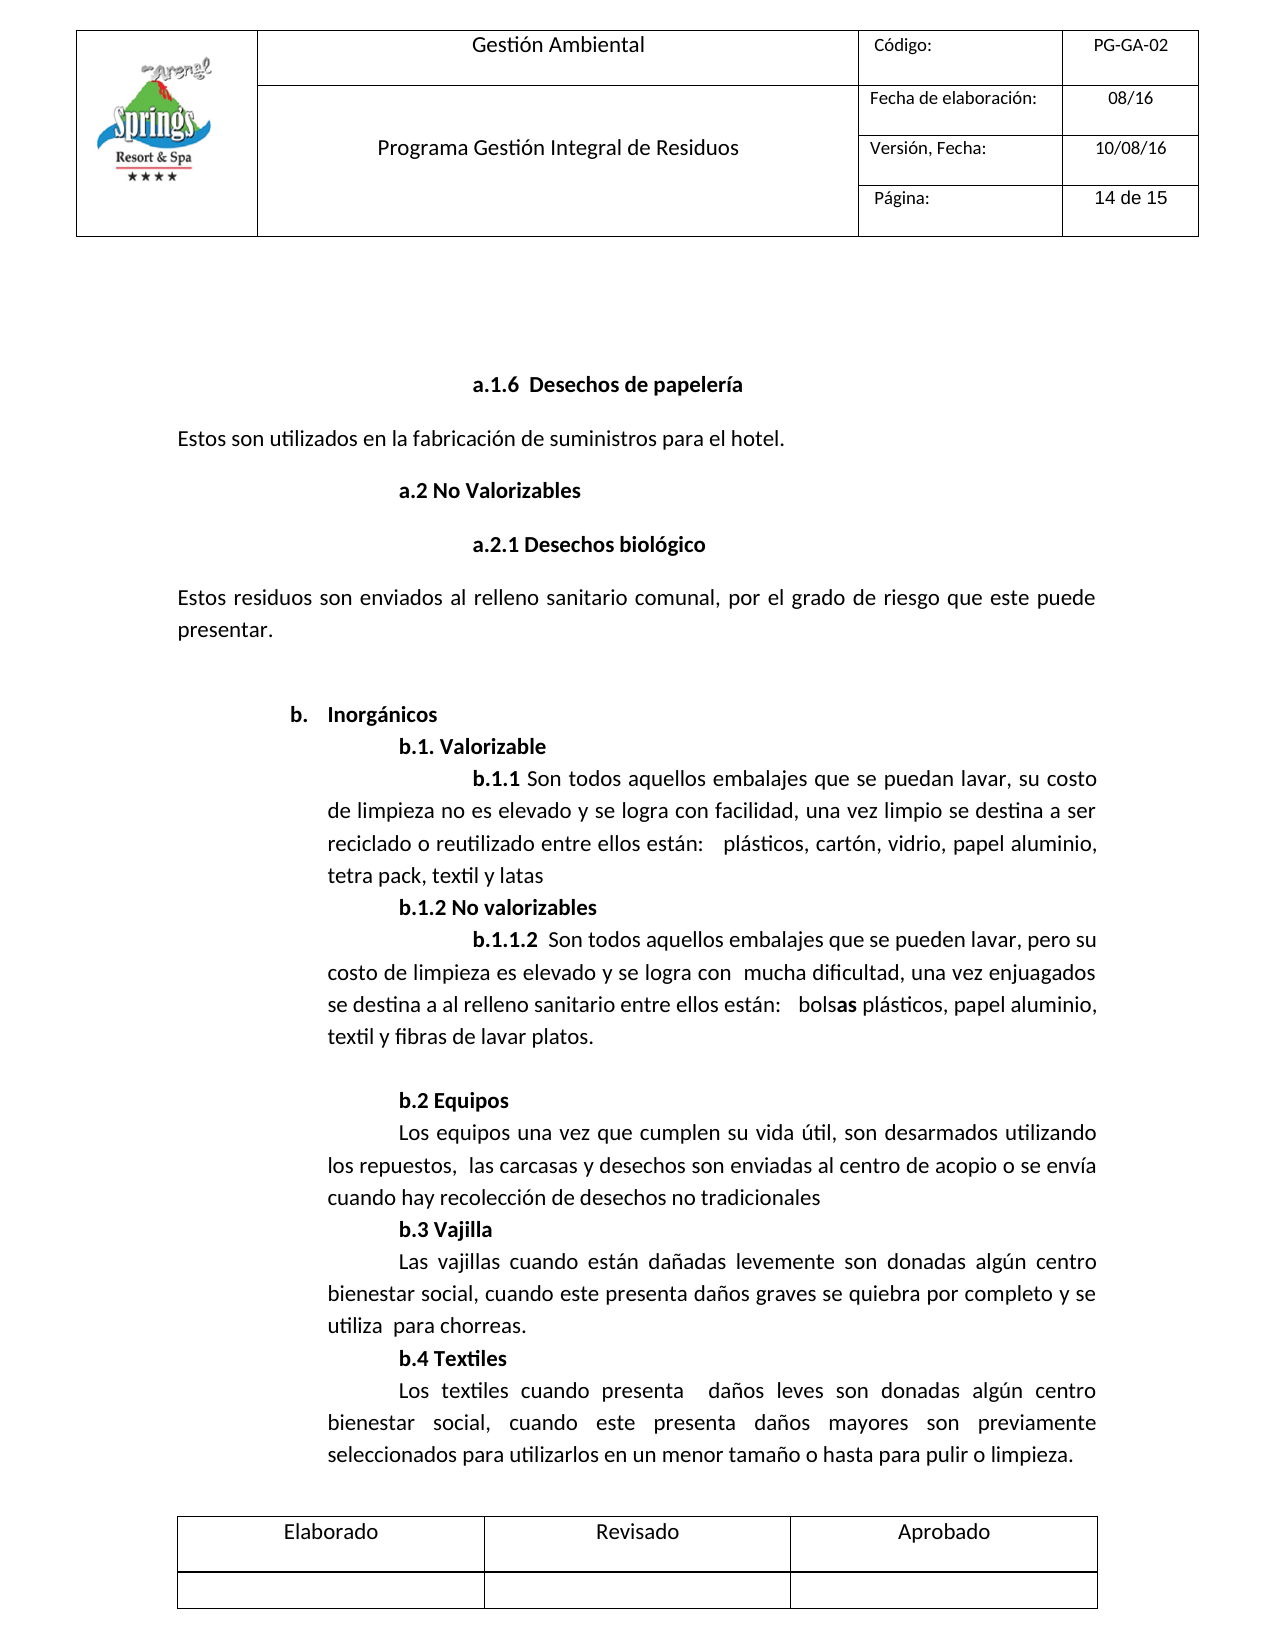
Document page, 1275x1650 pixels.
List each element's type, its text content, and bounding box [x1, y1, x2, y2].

list a.1.6 Desechos de papelería [401, 371, 1098, 399]
list b.4 Textiles [327, 1344, 1098, 1372]
list b.1.1.2 Son todos aquellos embalajes que se pueden lavar, pero su costo de limpieza es elevado y se logra con mucha dificultad, una vez enjuagados se destina a al relleno sanitario entre ellos están: bolsas plásticos, papel aluminio, textil y fibras de lavar platos. [327, 925, 1098, 1050]
list Las vajillas cuando están dañadas levemente son donadas algún centro bienestar social, cuando este presenta daños graves se quiebra por completo y se utiliza para chorreas. [327, 1247, 1098, 1340]
text a.2 No Valorizables [177, 477, 1098, 505]
picture [87, 44, 222, 195]
list b.2 Equipos [327, 1086, 1098, 1114]
text a.2.1 Desechos biológico [177, 530, 1098, 558]
text Estos son utilizados en la fabricación de suministros para el hotel. [177, 424, 1098, 452]
list b.1.1 Son todos aquellos embalajes que se puedan lavar, su costo de limpieza no es elevado y se logra con facilidad, una vez limpio se destina a ser reciclado o reutilizado entre ellos están: plásticos, cartón, vidrio, papel aluminio, tetra pack, textil y latas [327, 764, 1098, 889]
list Los textiles cuando presenta daños leves son donadas algún centro bienestar social, cuando este presenta daños mayores son previamente seleccionados para utilizarlos en un menor tamaño o hasta para pulir o limpieza. [327, 1376, 1098, 1468]
list b.1.2 No valorizables [327, 893, 1098, 921]
text Estos residuos son enviados al relleno sanitario comunal, por el grado de riesgo que este puede presentar. [177, 583, 1098, 643]
list Los equipos una vez que cumplen su vida útil, son desarmados utilizando los repuestos, las carcasas y desechos son enviadas al centro de acopio o se envía cuando hay recolección de desechos no tradicionales [327, 1118, 1098, 1211]
list Inorgánicos [290, 700, 1098, 728]
list b.3 Vajilla [327, 1215, 1098, 1243]
list b.1. Valorizable [327, 732, 1098, 760]
